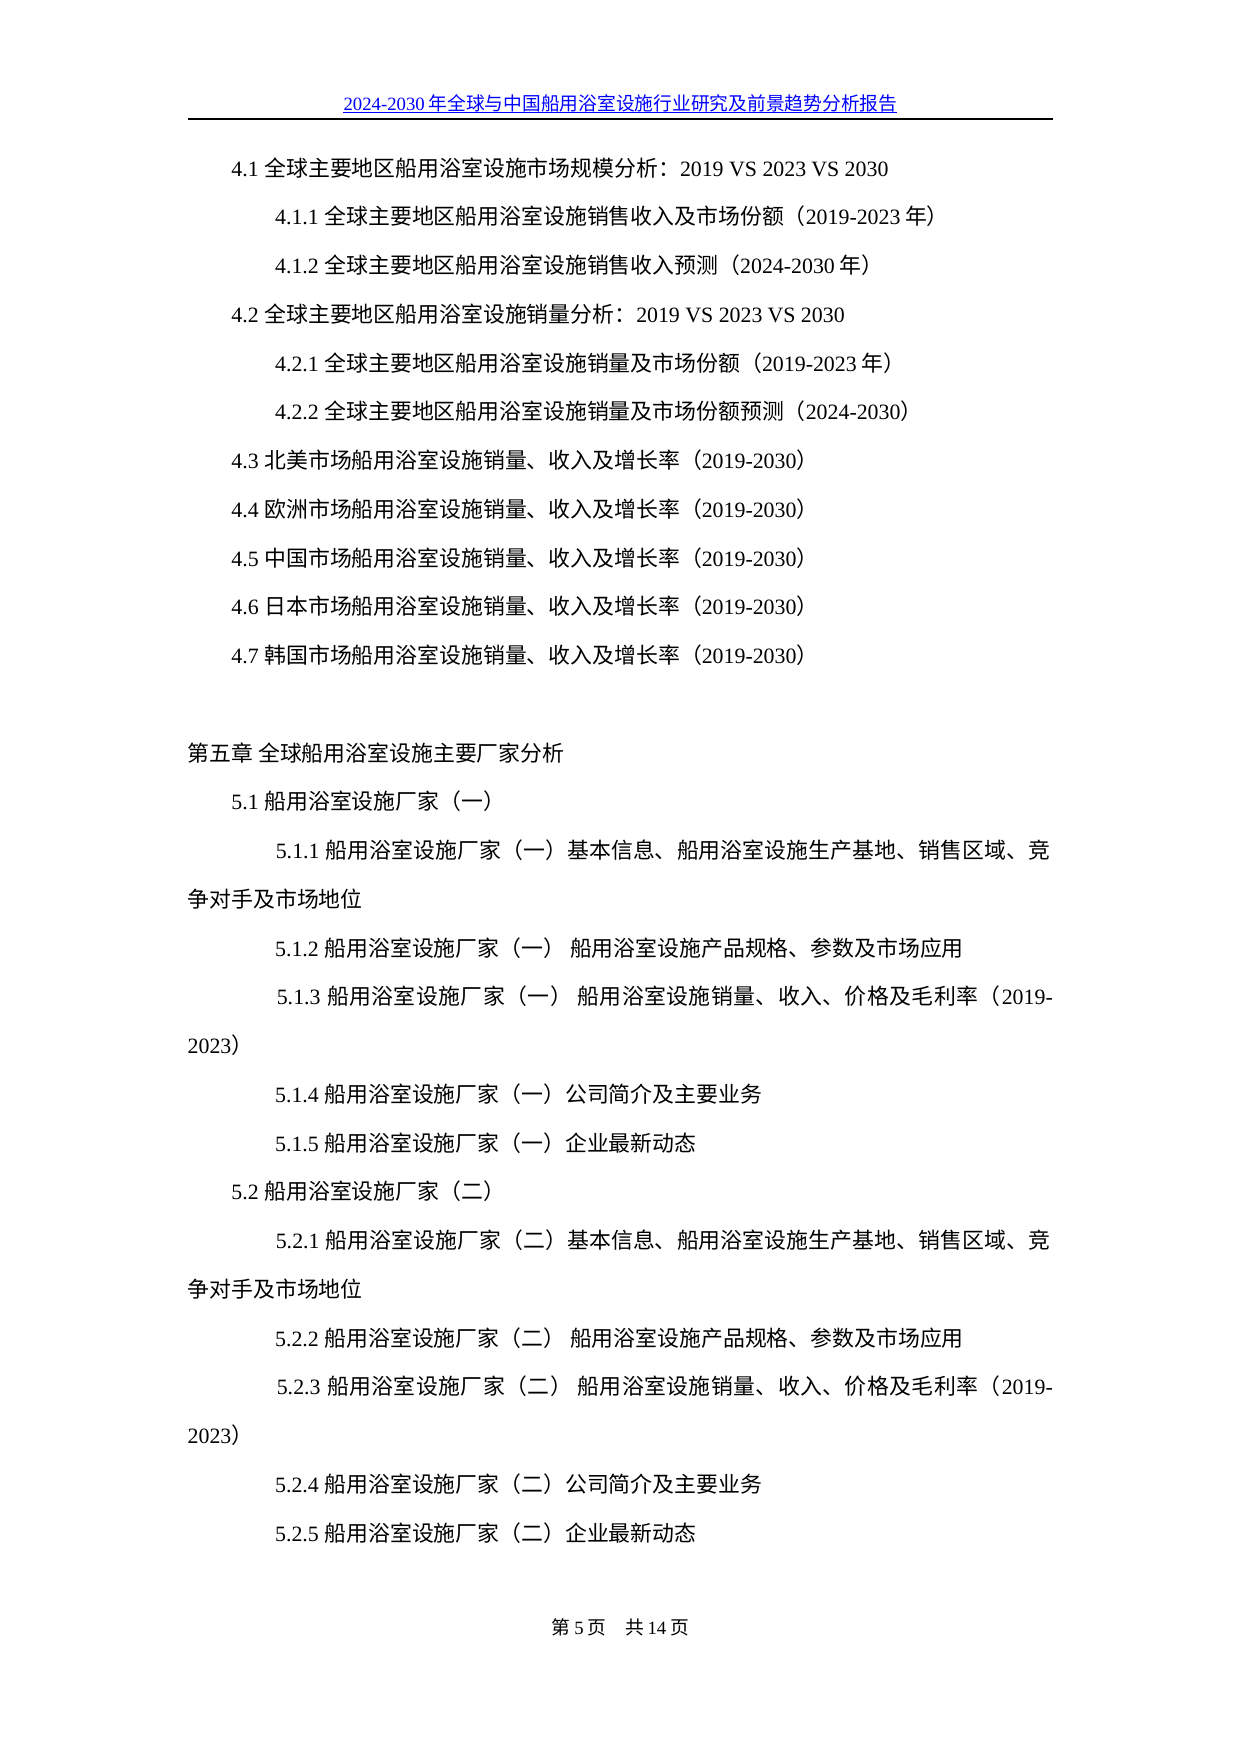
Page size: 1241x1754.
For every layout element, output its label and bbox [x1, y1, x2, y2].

text [187, 150, 1053, 1548]
